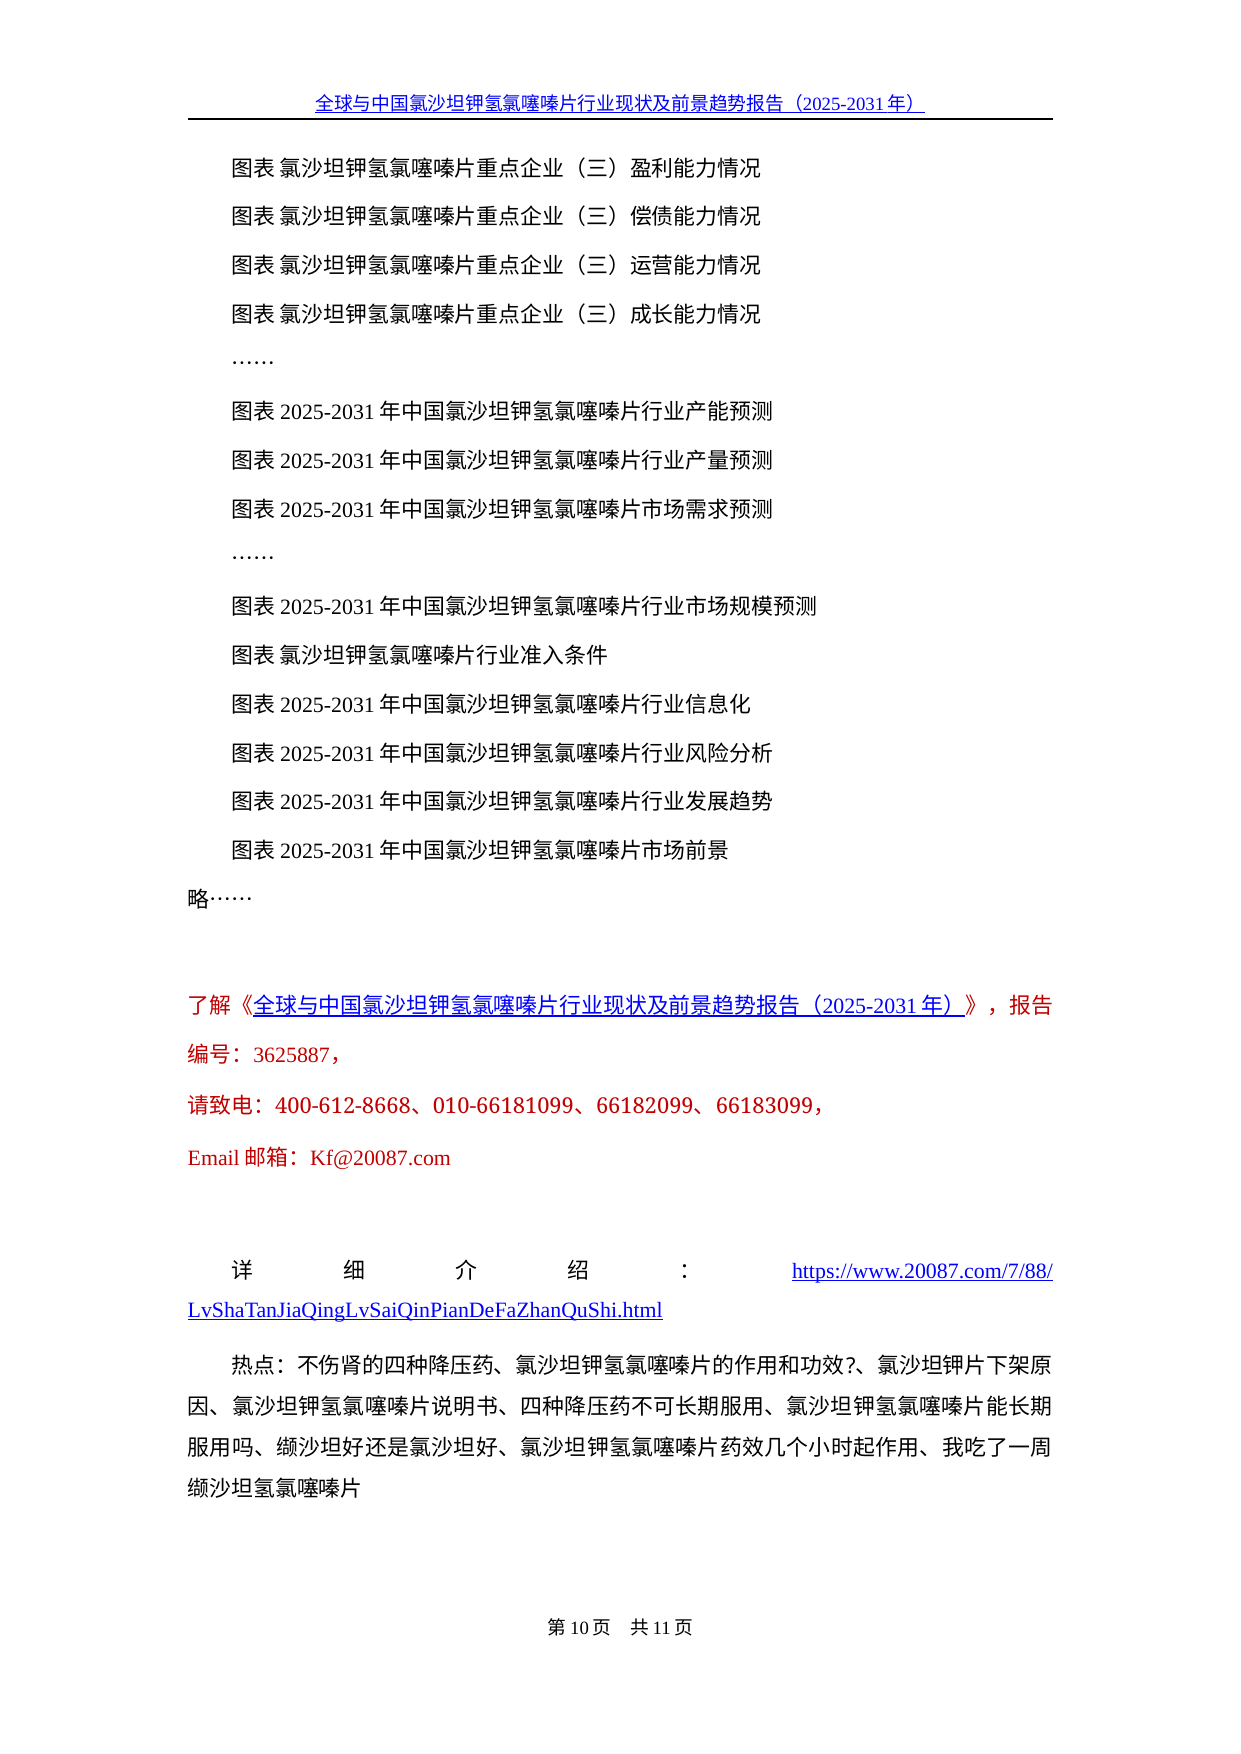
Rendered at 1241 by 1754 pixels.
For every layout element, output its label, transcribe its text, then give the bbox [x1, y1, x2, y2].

text Email邮箱：Kf@20087.com [187, 1140, 1053, 1172]
text 了解《全球与中国氯沙坦钾氢氯噻嗪片行业现状及前景趋势报告（2025-2031年）》，报告编号：3625887， [187, 988, 1053, 1069]
text 热点：不伤肾的四种降压药、氯沙坦钾氢氯噻嗪片的作用和功效?、氯沙坦钾片下架原因、氯沙坦钾氢氯噻嗪片说明书、四种降压药不可长期服用、氯沙坦钾氢氯噻嗪片能长期服用吗、缬沙坦好还是氯沙坦好、氯沙坦钾氢氯噻嗪片药效几个小时起作用、我吃了一周缬沙坦氢氯噻嗪片 [187, 1348, 1053, 1503]
text 详细介绍：https://www.20087.com/7/88/LvShaTanJiaQingLvSaiQinPianDeFaZhanQuShi.html [187, 1253, 1053, 1326]
text 请致电：400-612-8668、010-66181099、66182099、66183099， [187, 1088, 1053, 1121]
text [187, 150, 1053, 914]
